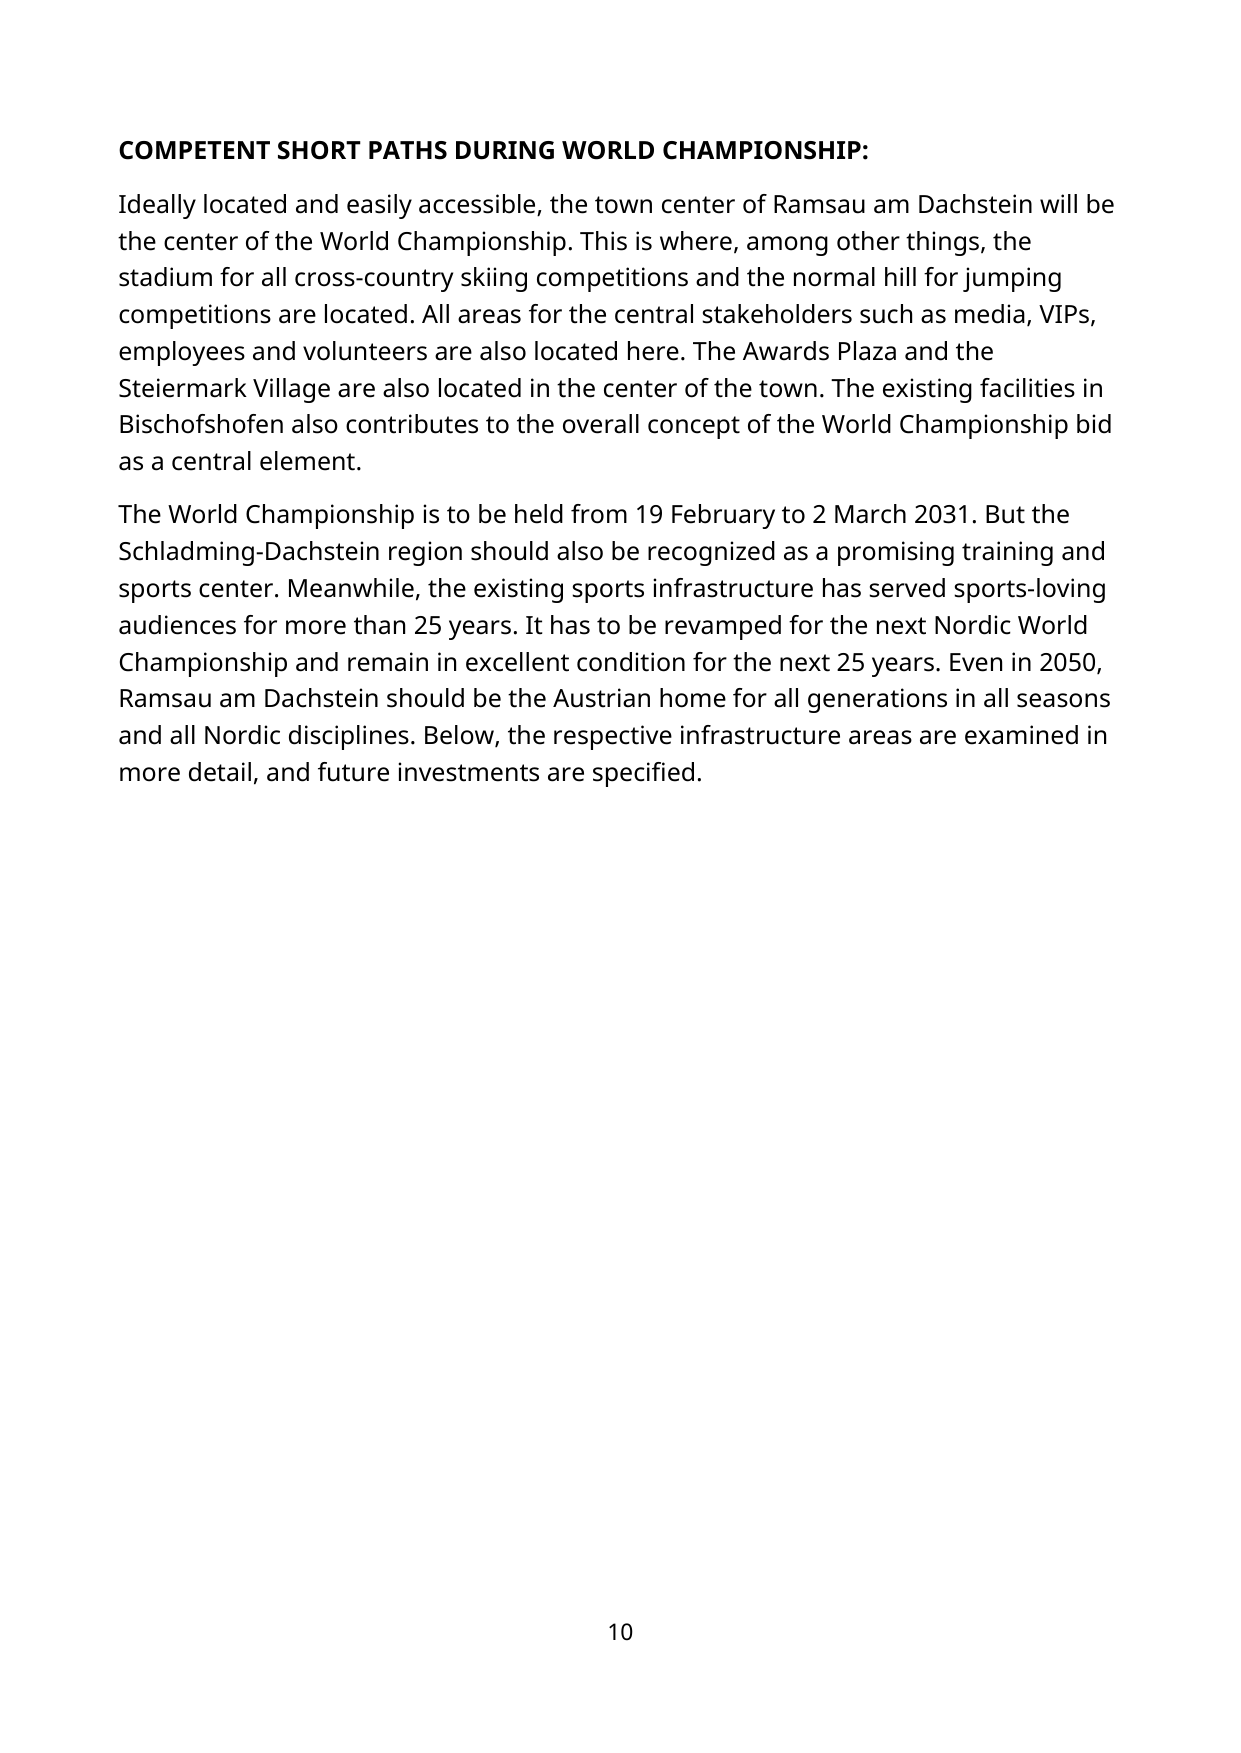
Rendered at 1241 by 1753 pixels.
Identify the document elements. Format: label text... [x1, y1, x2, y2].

text The World Championship is to be held from 19 February to 2 March 2031. But the Schladming-Dachstein region should also be recognized as a promising training and sports center. Meanwhile, the existing sports infrastructure has served sports-loving audiences for more than 25 years. It has to be revamped for the next Nordic World Championship and remain in excellent condition for the next 25 years. Even in 2050, Ramsau am Dachstein should be the Austrian home for all generations in all seasons and all Nordic disciplines. Below, the respective infrastructure areas are examined in more detail, and future investments are specified. [118, 497, 1122, 789]
text COMPETENT SHORT PATHS DURING WORLD CHAMPIONSHIP: [118, 133, 1122, 167]
text Ideally located and easily accessible, the town center of Ramsau am Dachstein will be the center of the World Championship. This is where, among other things, the stadium for all cross-country skiing competitions and the normal hill for jumping competitions are located. All areas for the central stakeholders such as media, VIPs, employees and volunteers are also located here. The Awards Plaza and the Steiermark Village are also located in the center of the town. The existing facilities in Bischofshofen also contributes to the overall concept of the World Championship bid as a central element. [118, 186, 1122, 478]
